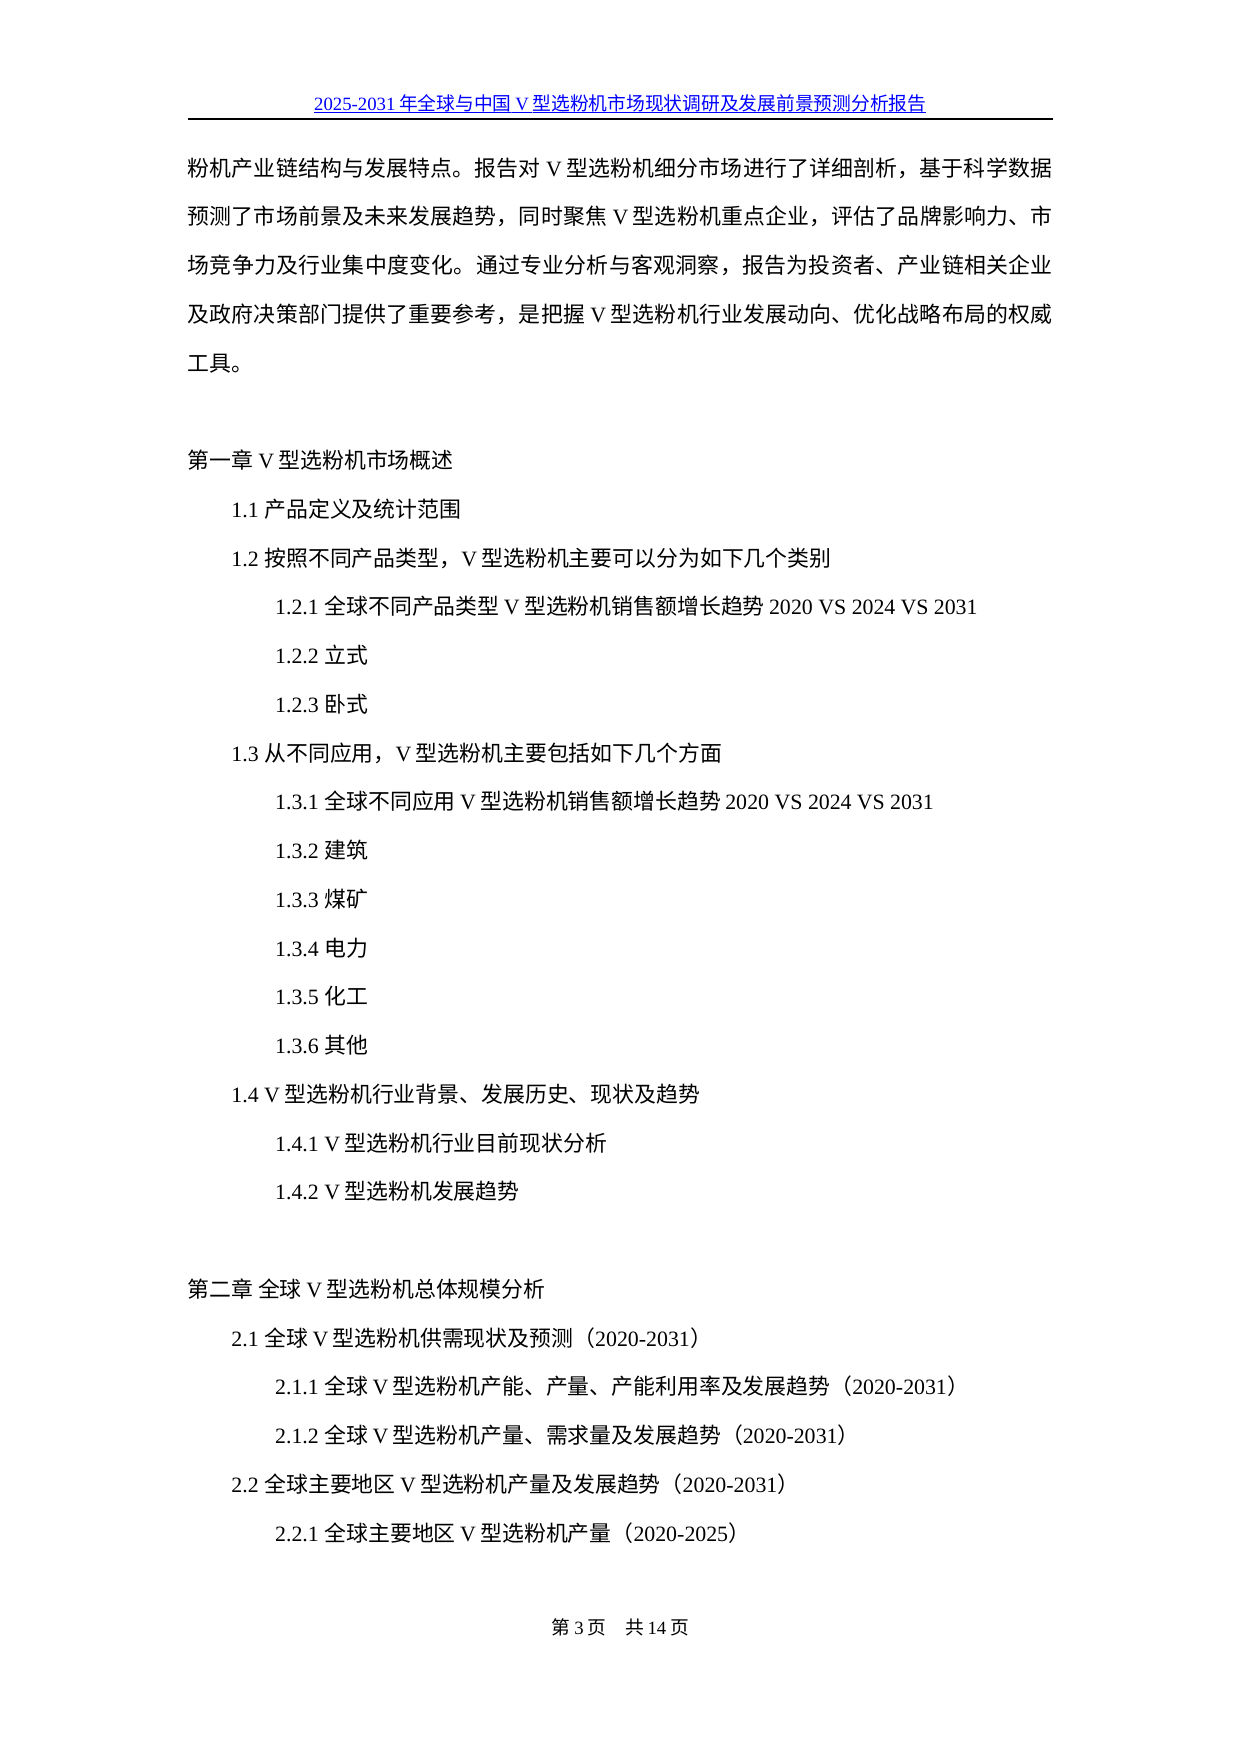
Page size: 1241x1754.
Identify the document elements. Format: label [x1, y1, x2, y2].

text [187, 150, 1053, 1548]
